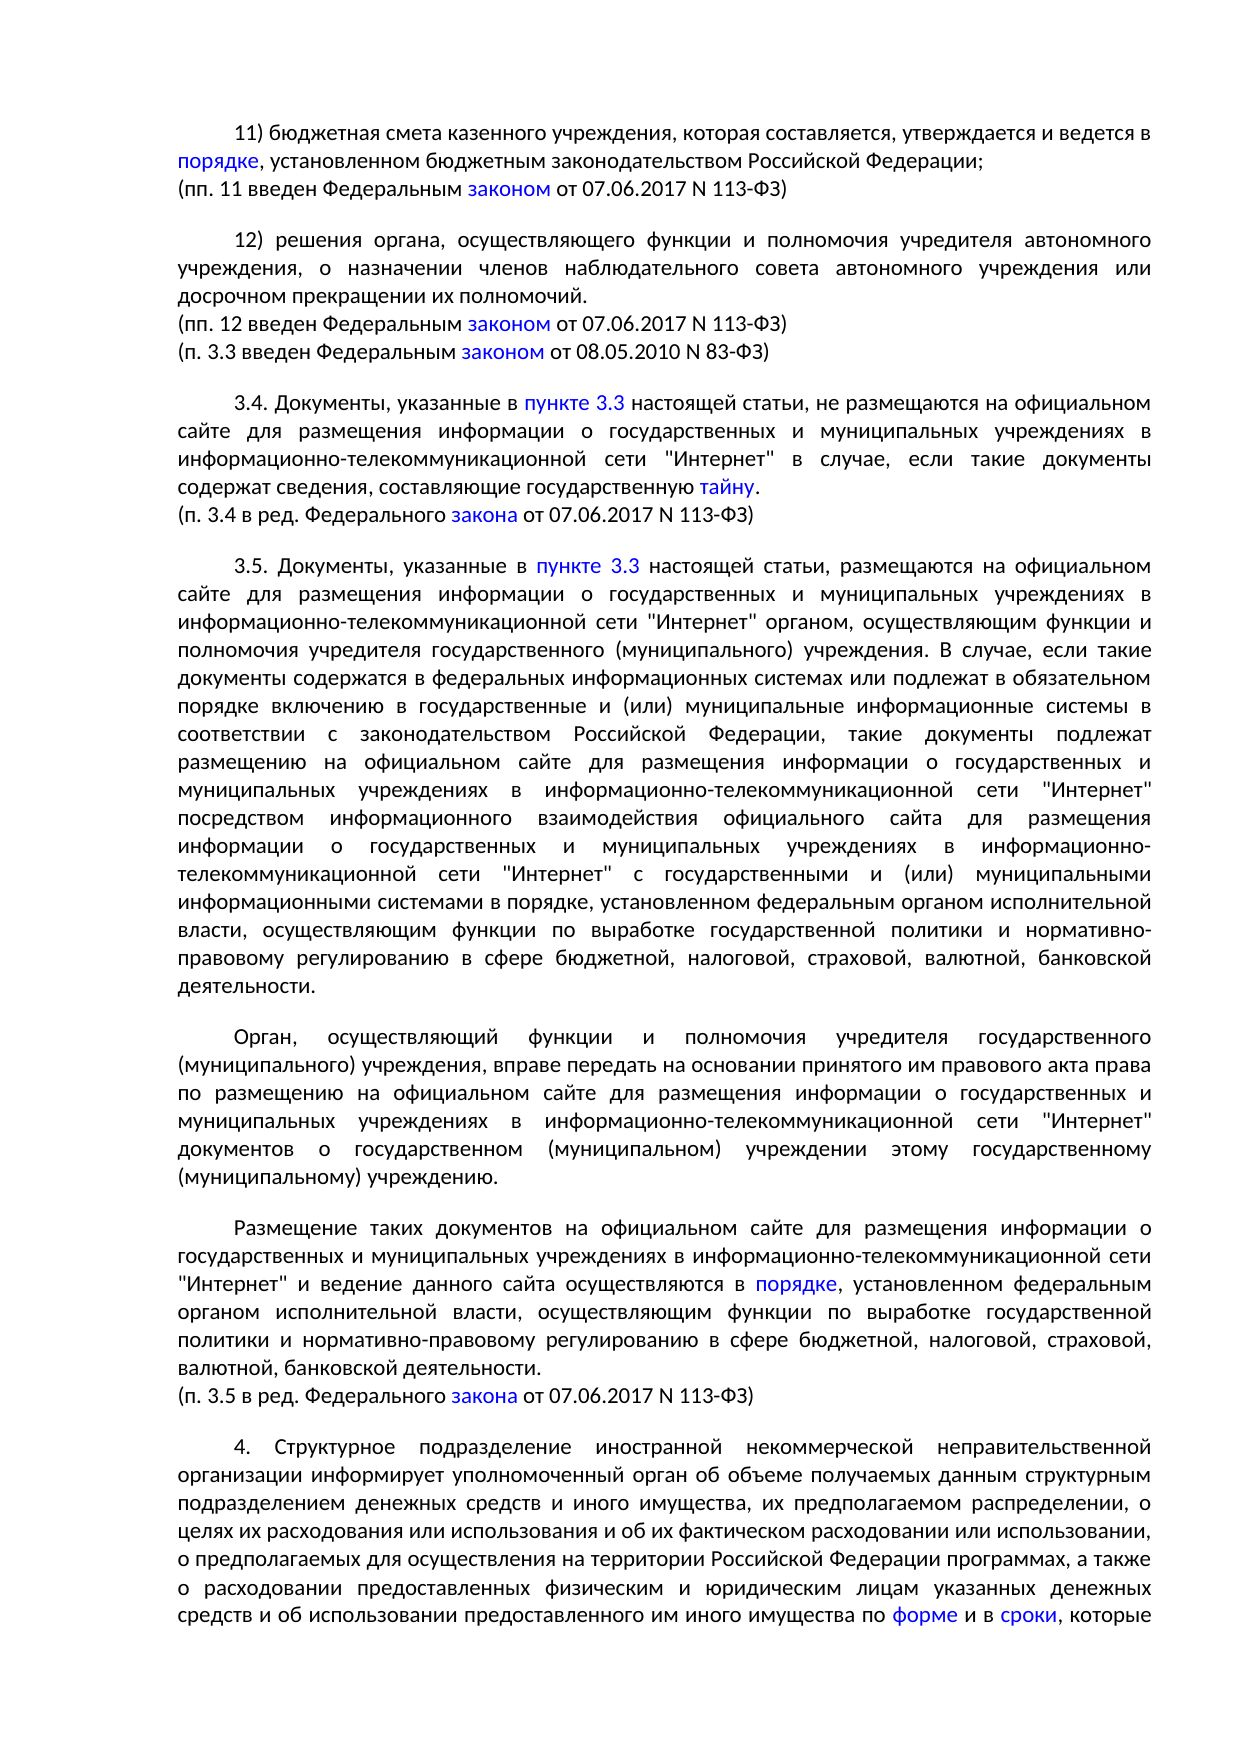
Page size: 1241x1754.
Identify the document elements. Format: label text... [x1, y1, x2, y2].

text 12) решения органа, осуществляющего функции и полномочия учредителя автономного учреждения, о назначении членов наблюдательного совета автономного учреждения или досрочном прекращении их полномочий. [177, 225, 1152, 309]
text 3.4. Документы, указанные в пункте 3.3 настоящей статьи, не размещаются на официальном сайте для размещения информации о государственных и муниципальных учреждениях в информационно-телекоммуникационной сети "Интернет" в случае, если такие документы содержат сведения, составляющие государственную тайну. [177, 388, 1152, 500]
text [177, 1432, 1152, 1629]
text (пп. 12 введен Федеральным законом от 07.06.2017 N 113-ФЗ) [177, 309, 1152, 337]
text (пп. 11 введен Федеральным законом от 07.06.2017 N 113-ФЗ) [177, 174, 1152, 202]
text Размещение таких документов на официальном сайте для размещения информации о государственных и муниципальных учреждениях в информационно-телекоммуникационной сети "Интернет" и ведение данного сайта осуществляются в порядке, установленном федеральным органом исполнительной власти, осуществляющим функции по выработке государственной политики и нормативно-правовому регулированию в сфере бюджетной, налоговой, страховой, валютной, банковской деятельности. [177, 1213, 1152, 1382]
text (п. 3.4 в ред. Федерального закона от 07.06.2017 N 113-ФЗ) [177, 500, 1152, 528]
text 3.5. Документы, указанные в пункте 3.3 настоящей статьи, размещаются на официальном сайте для размещения информации о государственных и муниципальных учреждениях в информационно-телекоммуникационной сети "Интернет" органом, осуществляющим функции и полномочия учредителя государственного (муниципального) учреждения. В случае, если такие документы содержатся в федеральных информационных системах или подлежат в обязательном порядке включению в государственные и (или) муниципальные информационные системы в соответствии с законодательством Российской Федерации, такие документы подлежат размещению на официальном сайте для размещения информации о государственных и муниципальных учреждениях в информационно-телекоммуникационной сети "Интернет" посредством информационного взаимодействия официального сайта для размещения информации о государственных и муниципальных учреждениях в информационно-телекоммуникационной сети "Интернет" с государственными и (или) муниципальными информационными системами в порядке, установленном федеральным органом исполнительной власти, осуществляющим функции по выработке государственной политики и нормативно-правовому регулированию в сфере бюджетной, налоговой, страховой, валютной, банковской деятельности. [177, 551, 1152, 999]
text (п. 3.3 введен Федеральным законом от 08.05.2010 N 83-ФЗ) [177, 337, 1152, 365]
text Орган, осуществляющий функции и полномочия учредителя государственного (муниципального) учреждения, вправе передать на основании принятого им правового акта права по размещению на официальном сайте для размещения информации о государственных и муниципальных учреждениях в информационно-телекоммуникационной сети "Интернет" документов о государственном (муниципальном) учреждении этому государственному (муниципальному) учреждению. [177, 1022, 1152, 1191]
text 11) бюджетная смета казенного учреждения, которая составляется, утверждается и ведется в порядке, установленном бюджетным законодательством Российской Федерации; [177, 118, 1152, 174]
text (п. 3.5 в ред. Федерального закона от 07.06.2017 N 113-ФЗ) [177, 1382, 1152, 1409]
